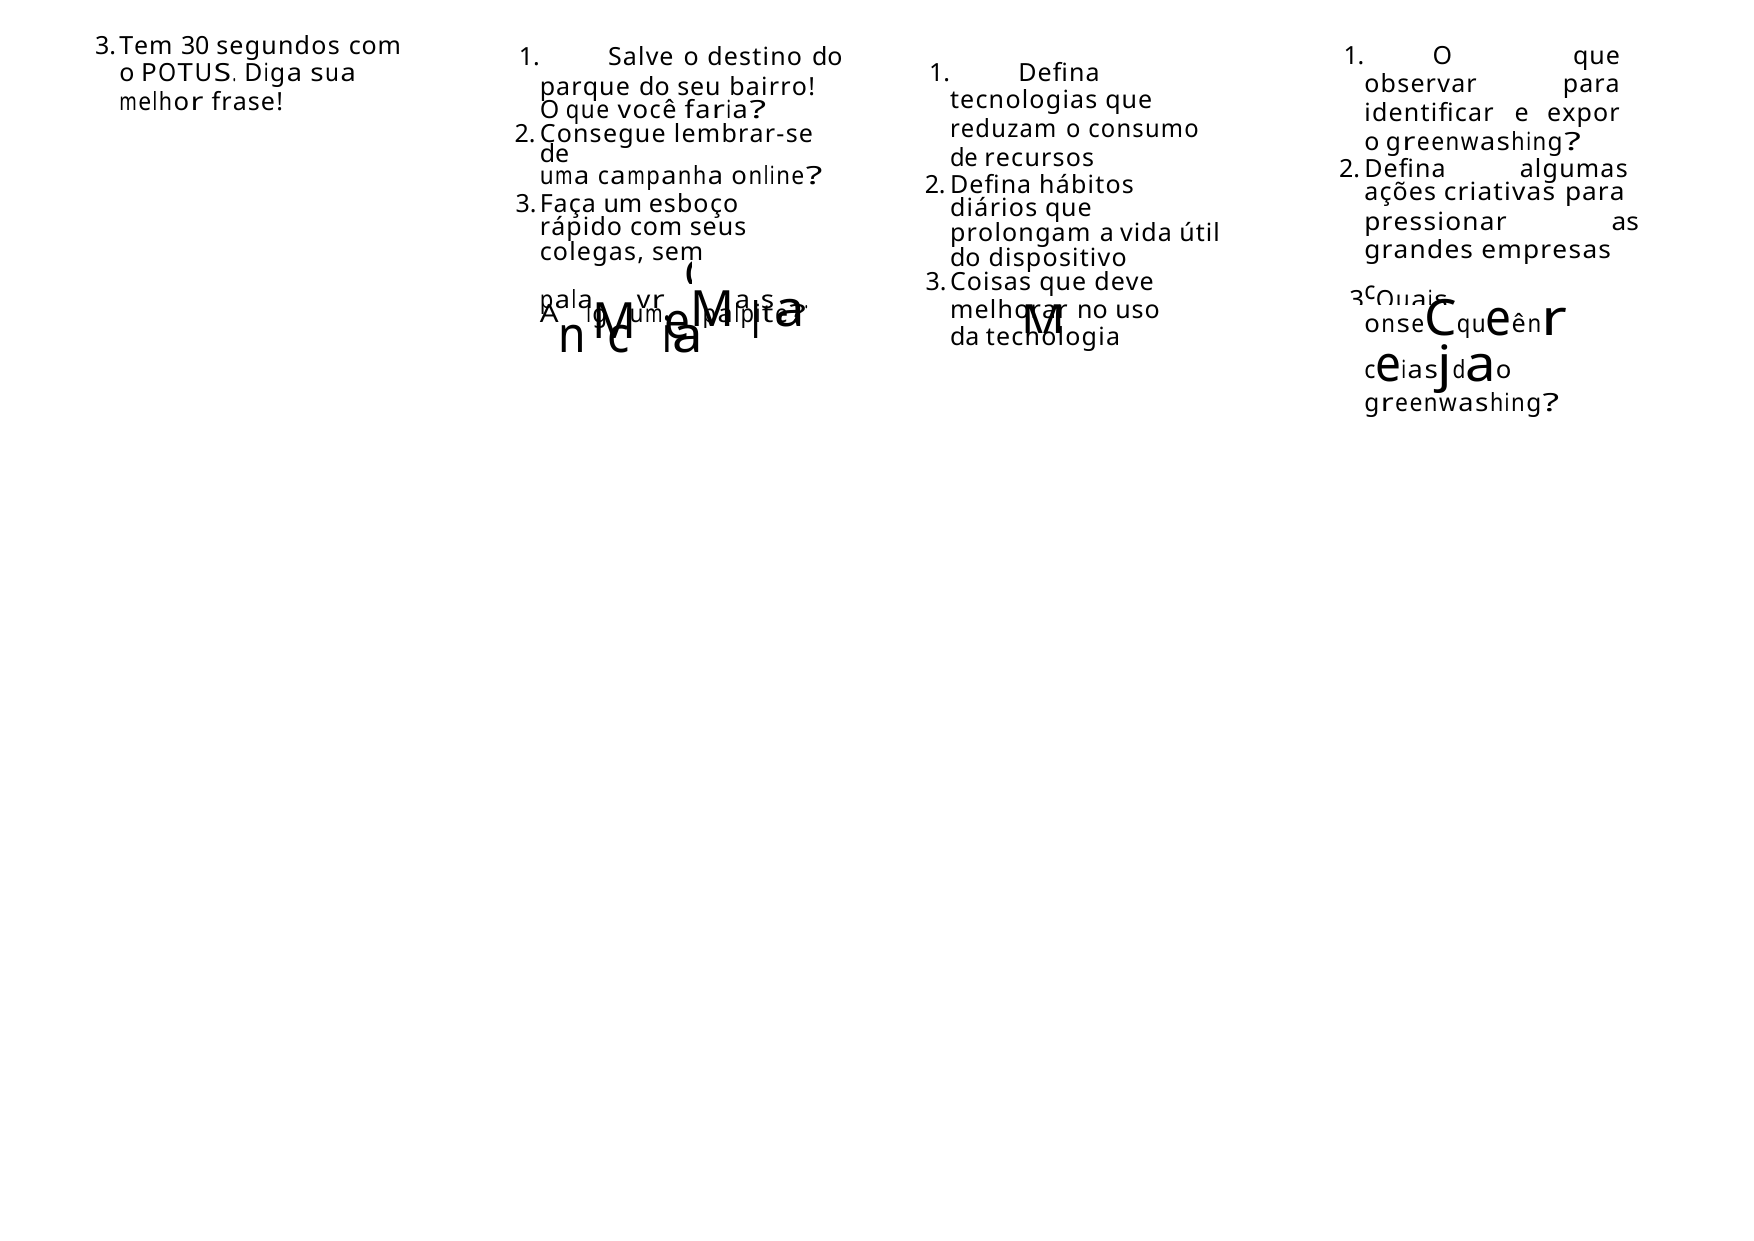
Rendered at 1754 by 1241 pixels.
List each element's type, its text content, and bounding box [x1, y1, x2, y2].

list O que observar para identificar e expor o greenwashing? [1343, 41, 1619, 157]
text uma campanha online? [539, 166, 846, 189]
text pressionar as grandes empresas [1364, 208, 1638, 266]
list Defina algumas ações criativas para [1339, 157, 1628, 207]
list Defina tecnologias que reduzam o consumo de recursos [929, 58, 1228, 174]
text parque do seu bairro! O que você faria? [539, 75, 831, 126]
list Tem 30 segundos com o POTUS. Diga sua melhor frase! [95, 31, 410, 118]
text palaMvreMalsa. Anlgcumiapalpite? [539, 269, 846, 367]
list Consegue lembrar-se de [514, 126, 846, 166]
text melhorar no uso da tecnologia [950, 295, 1184, 353]
list Faça um esboço rápido com seus colegas, sem [515, 193, 817, 267]
list Coisas que deve [925, 273, 1232, 294]
list Defina hábitos diários que prolongam a vida útil do dispositivo [924, 174, 1220, 273]
text conseCqueênrceiasjdao greenwashing? [1364, 282, 1576, 418]
list Salve o destino do [519, 44, 846, 71]
